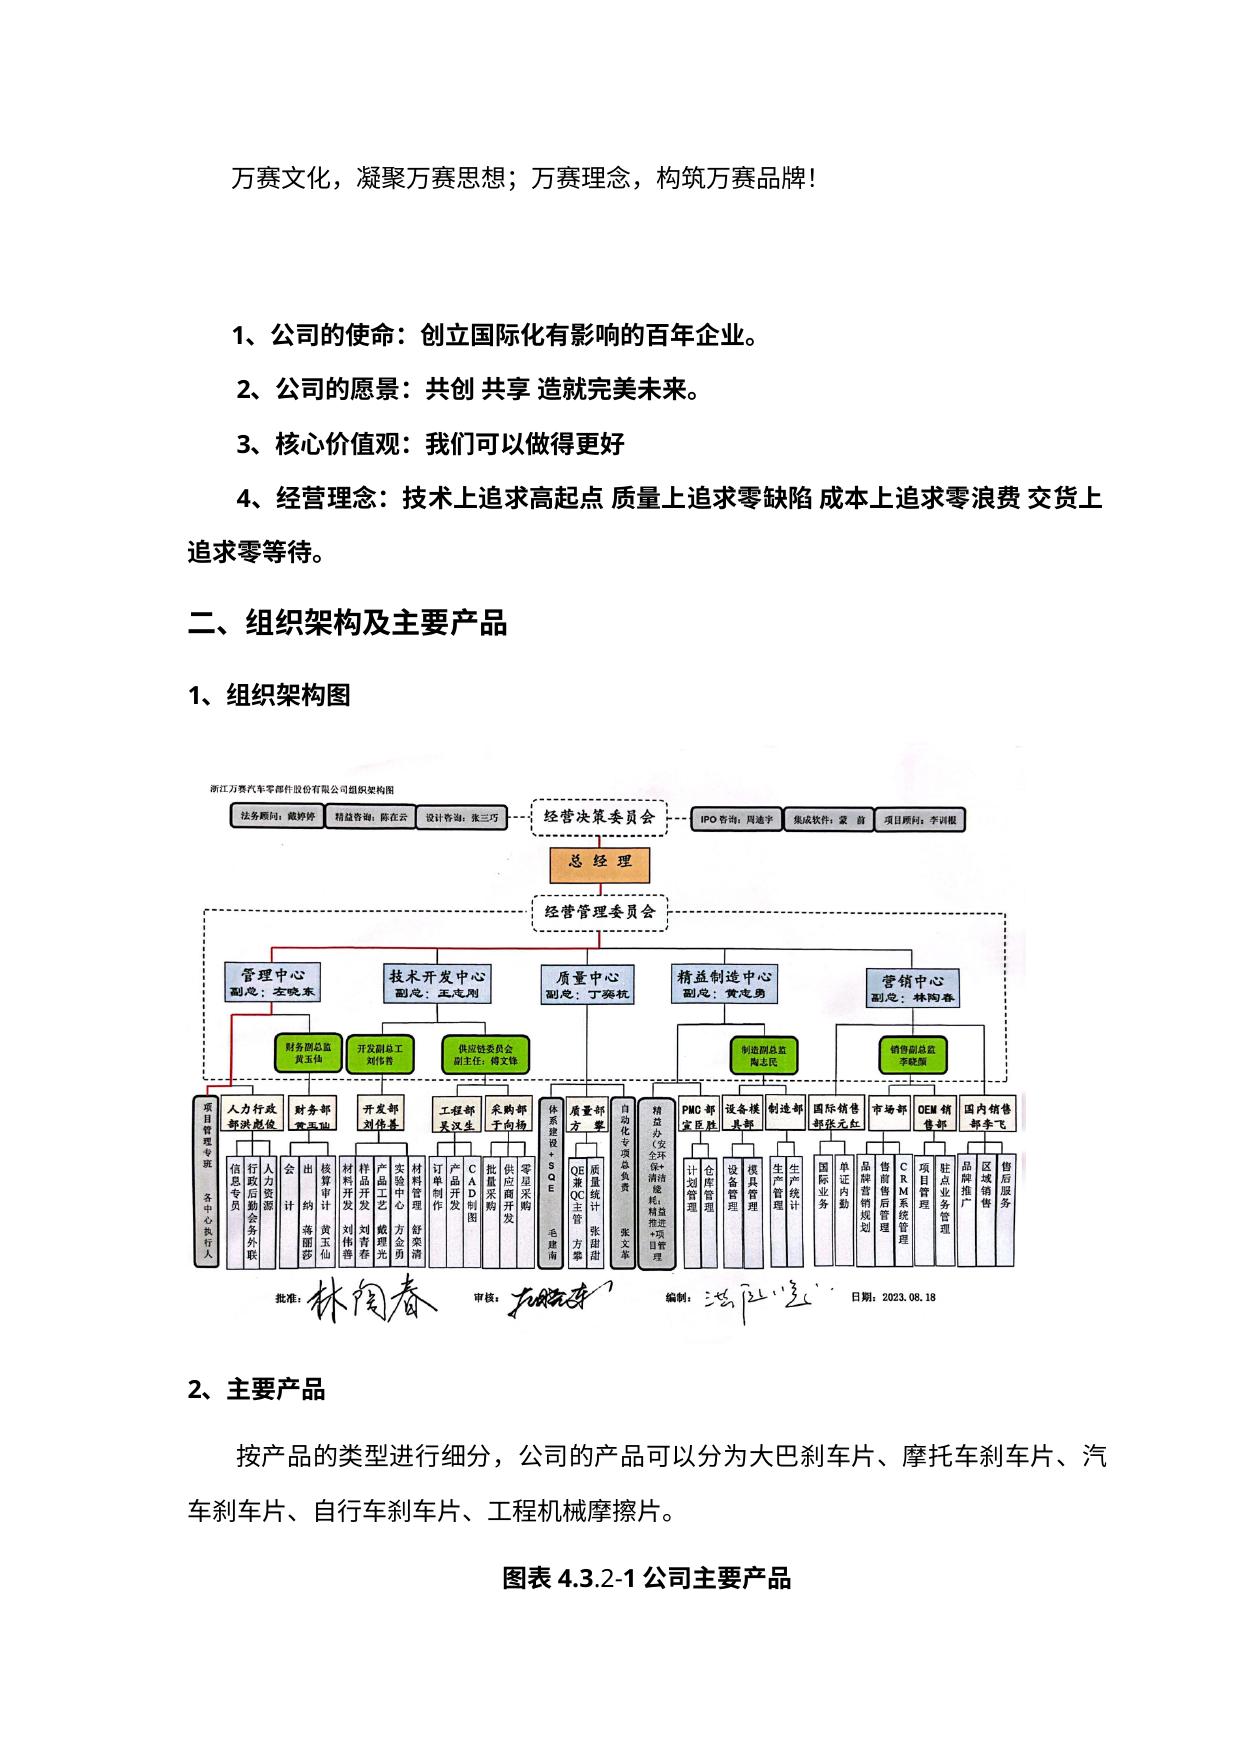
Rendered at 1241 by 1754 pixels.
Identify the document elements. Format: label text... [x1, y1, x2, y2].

text 1、组织架构图 [187, 676, 1107, 712]
text 4、经营理念：技术上追求高起点 质量上追求零缺陷 成本上追求零浪费 交货上追求零等待。 [187, 478, 1107, 569]
picture [187, 742, 1026, 1345]
text 3、核心价值观：我们可以做得更好 [187, 424, 1107, 460]
text 2、主要产品 [187, 1370, 1107, 1406]
text 按产品的类型进行细分，公司的产品可以分为大巴刹车片、摩托车刹车片、汽车刹车片、自行车刹车片、工程机械摩擦片。 [187, 1437, 1107, 1527]
text 二、组织架构及主要产品 [187, 600, 1107, 642]
text 万赛文化，凝聚万赛思想；万赛理念，构筑万赛品牌！ [187, 159, 1107, 195]
text 图表4.3.2-1公司主要产品 [187, 1558, 1107, 1594]
text 1、公司的使命：创立国际化有影响的百年企业。 [187, 315, 1107, 352]
text 2、公司的愿景：共创 共享 造就完美未来。 [187, 370, 1107, 406]
